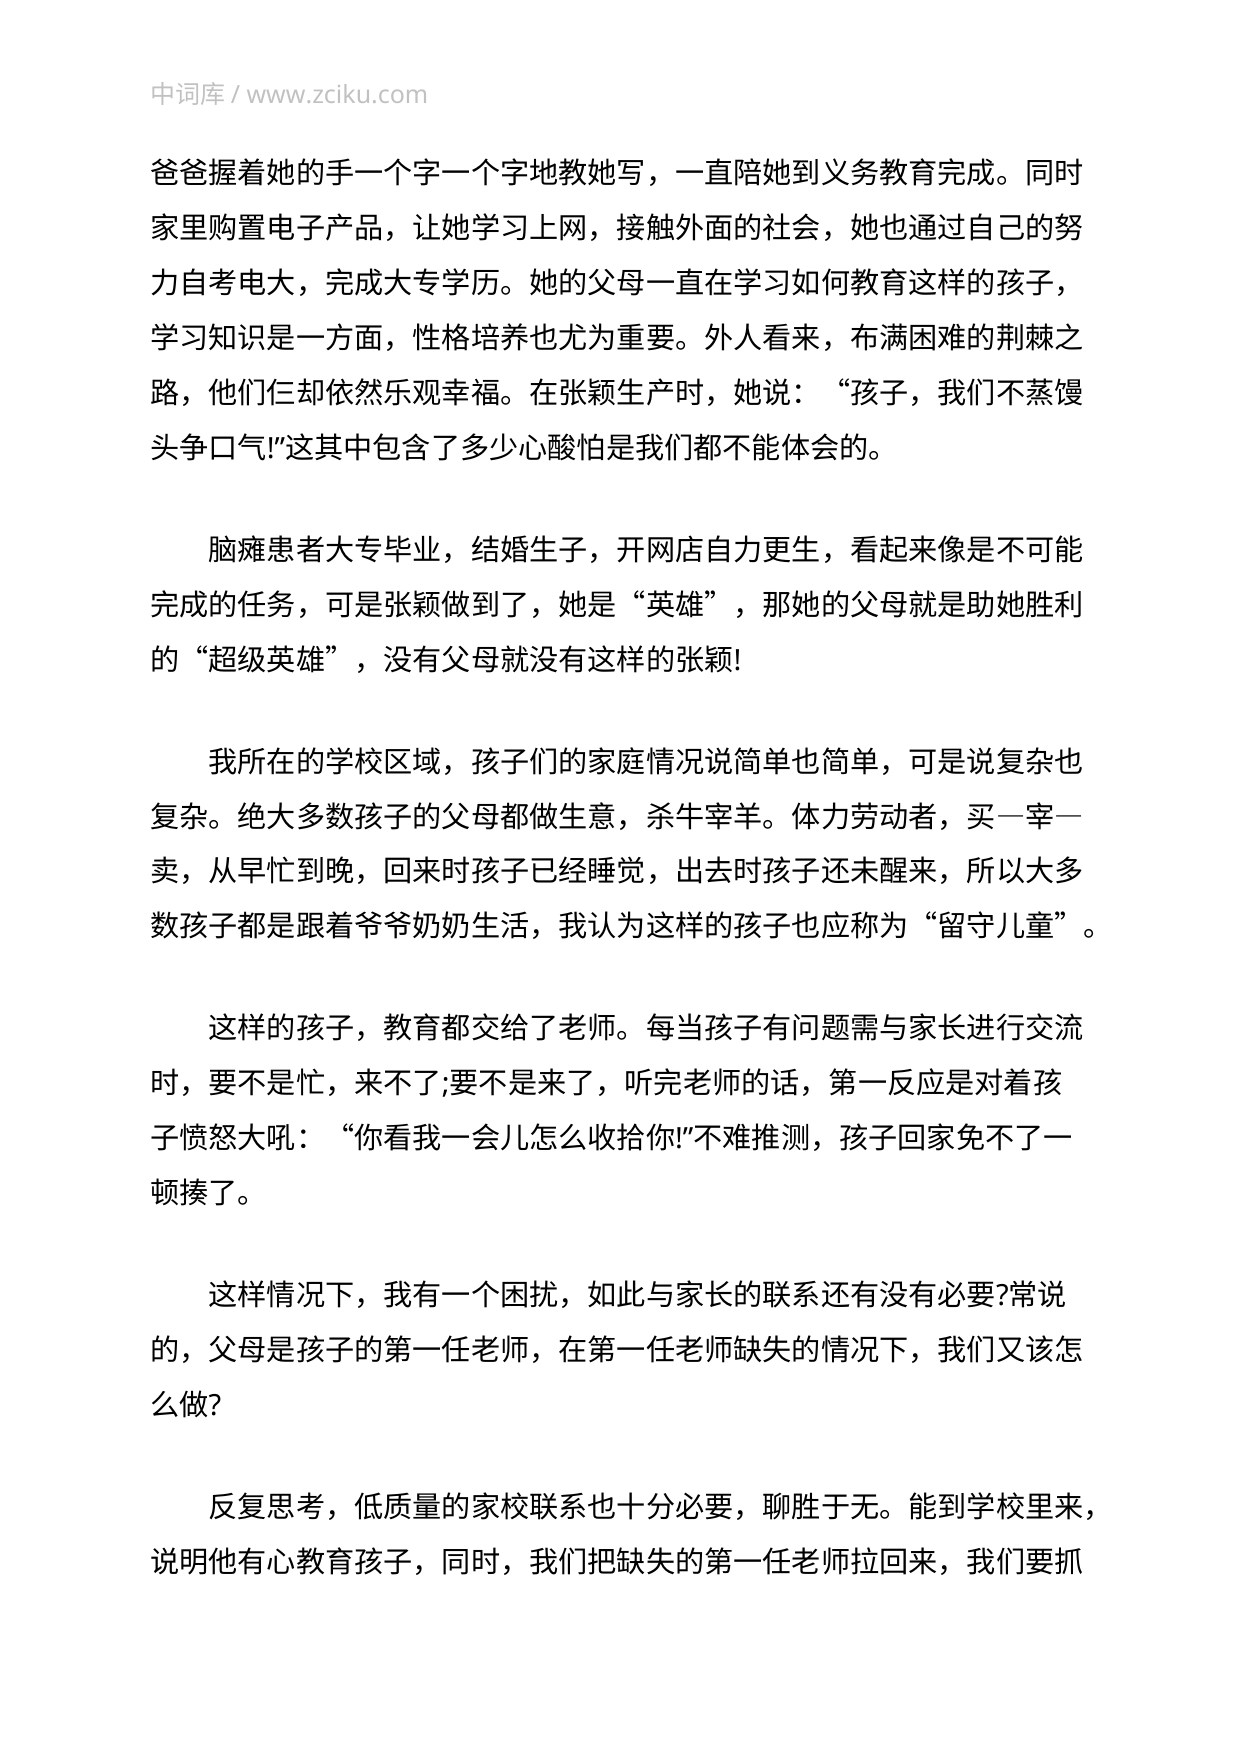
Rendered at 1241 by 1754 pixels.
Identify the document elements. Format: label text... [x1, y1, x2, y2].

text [150, 1483, 1090, 1580]
text 这样的孩子，教育都交给了老师。每当孩子有问题需与家长进行交流时，要不是忙，来不了;要不是来了，听完老师的话，第一反应是对着孩子愤怒大吼：“你看我一会儿怎么收拾你!”不难推测，孩子回家免不了一顿揍了。 [150, 1005, 1090, 1212]
text 脑瘫患者大专毕业，结婚生子，开网店自力更生，看起来像是不可能完成的任务，可是张颖做到了，她是“英雄”，那她的父母就是助她胜利的“超级英雄”，没有父母就没有这样的张颖! [150, 526, 1090, 679]
text 这样情况下，我有一个困扰，如此与家长的联系还有没有必要?常说的，父母是孩子的第一任老师，在第一任老师缺失的情况下，我们又该怎么做? [150, 1271, 1090, 1424]
text 我所在的学校区域，孩子们的家庭情况说简单也简单，可是说复杂也复杂。绝大多数孩子的父母都做生意，杀牛宰羊。体力劳动者，买—宰—卖，从早忙到晚，回来时孩子已经睡觉，出去时孩子还未醒来，所以大多数孩子都是跟着爷爷奶奶生活，我认为这样的孩子也应称为“留守儿童”。 [150, 738, 1090, 945]
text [150, 150, 1090, 467]
